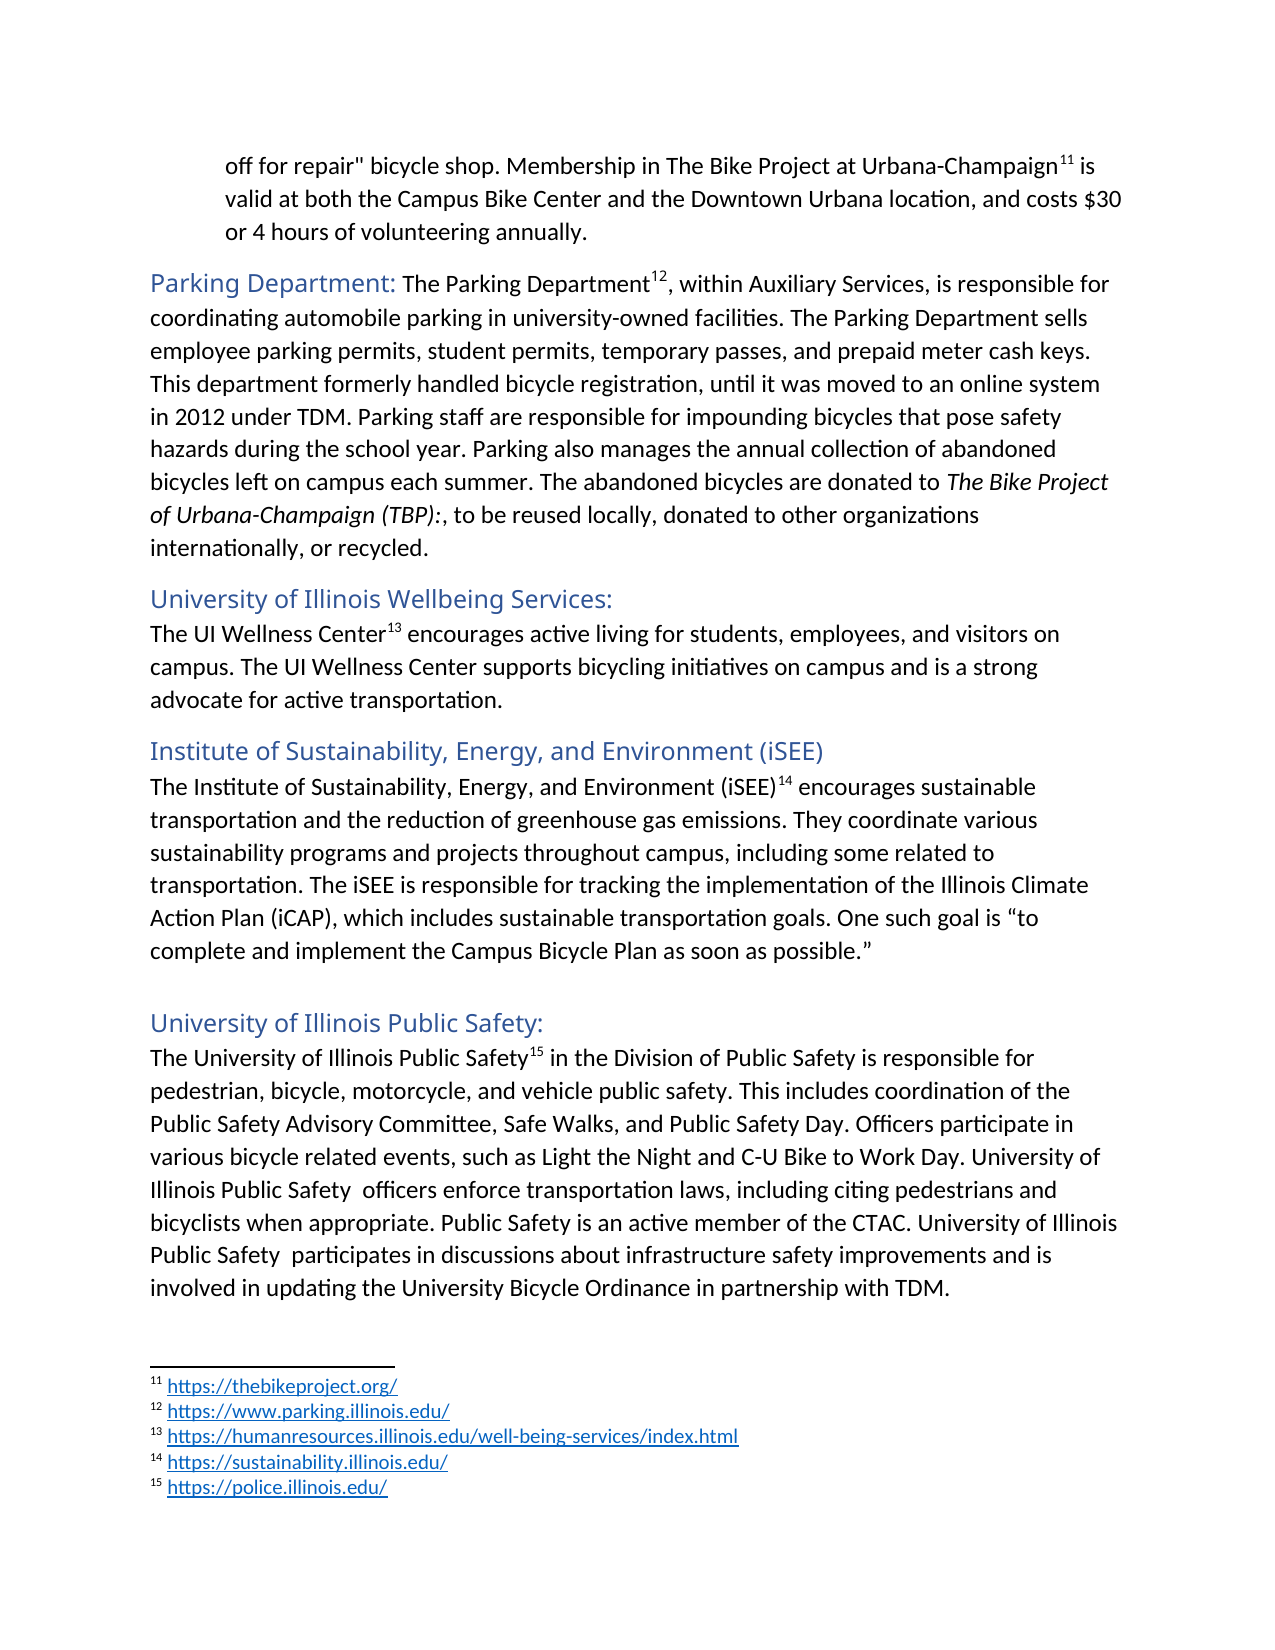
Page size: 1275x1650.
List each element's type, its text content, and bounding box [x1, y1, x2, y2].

text The University of Illinois Public Safety in the Division of Public Safety is responsible for pedestrian, bicycle, motorcycle, and vehicle public safety. This includes coordination of the Public Safety Advisory Committee, Safe Walks, and Public Safety Day. Officers participate in various bicycle related events, such as Light the Night and C-U Bike to Work Day. University of Illinois Public Safety officers enforce transportation laws, including citing pedestrians and bicyclists when appropriate. Public Safety is an active member of the CTAC. University of Illinois Public Safety participates in discussions about infrastructure safety improvements and is involved in updating the University Bicycle Ordinance in partnership with TDM. [150, 1042, 1125, 1303]
text The UI Wellness Center encourages active living for students, employees, and visitors on campus. The UI Wellness Center supports bicycling initiatives on campus and is a strong advocate for active transportation. [150, 619, 1125, 715]
text Parking Department: The Parking Department, within Auxiliary Services, is responsible for coordinating automobile parking in university-owned facilities. The Parking Department sells employee parking permits, student permits, temporary passes, and prepaid meter cash keys. This department formerly handled bicycle registration, until it was moved to an online system in 2012 under TDM. Parking staff are responsible for impounding bicycles that pose safety hazards during the school year. Parking also manages the annual collection of abandoned bicycles left on campus each summer. The abandoned bicycles are donated to The Bike Project of Urbana-Champaign (TBP):, to be reused locally, donated to other organizations internationally, or recycled. [150, 265, 1125, 563]
subtitle University of Illinois Wellbeing Services: [150, 582, 1125, 616]
subtitle Institute of Sustainability, Energy, and Environment (iSEE) [150, 734, 1125, 768]
text The Institute of Sustainability, Energy, and Environment (iSEE) encourages sustainable transportation and the reduction of greenhouse gas emissions. They coordinate various sustainability programs and projects throughout campus, including some related to transportation. The iSEE is responsible for tracking the implementation of the Illinois Climate Action Plan (iCAP), which includes sustainable transportation goals. One such goal is “to complete and implement the Campus Bicycle Plan as soon as possible.” [150, 771, 1125, 966]
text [225, 150, 1125, 246]
subtitle University of Illinois Public Safety: [150, 1005, 1125, 1039]
